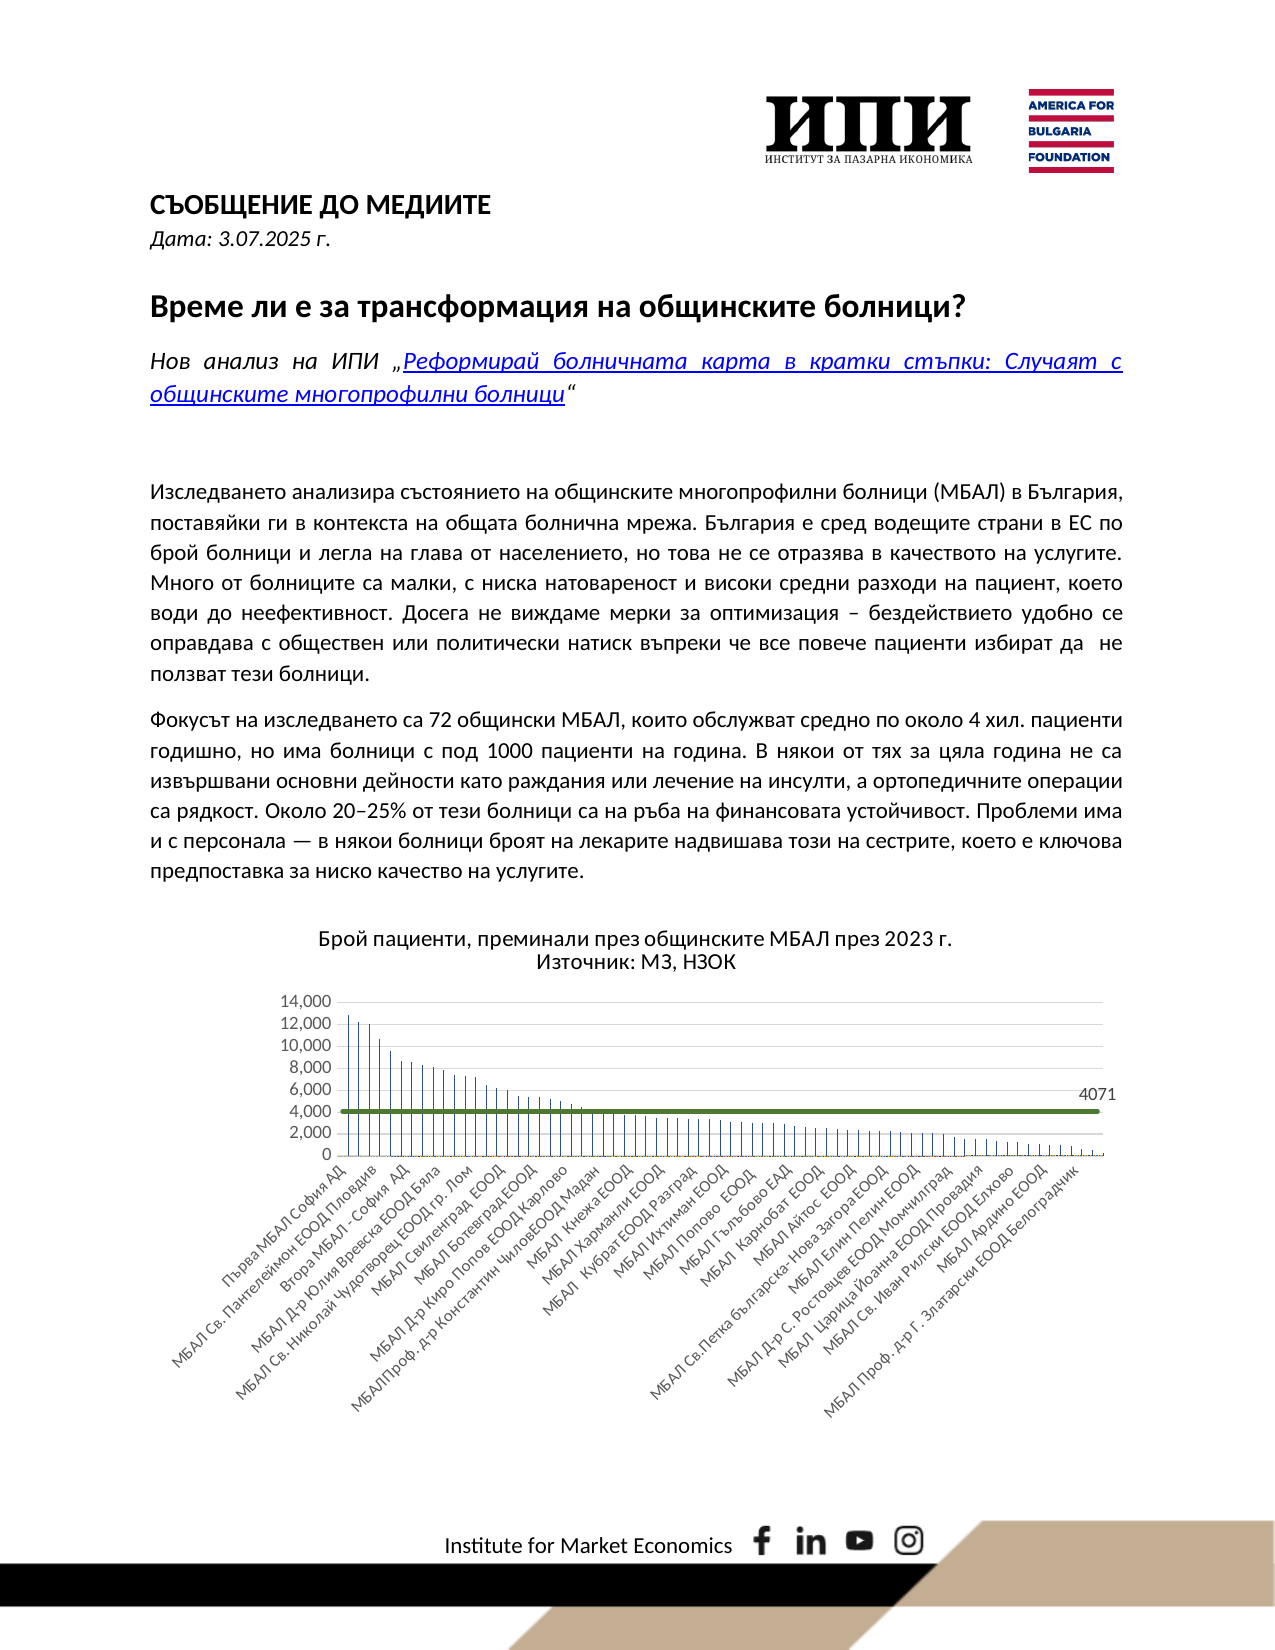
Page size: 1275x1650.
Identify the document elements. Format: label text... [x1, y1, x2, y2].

text Дата: 3.07.2025 г. [150, 224, 1125, 252]
picture [1028, 89, 1114, 173]
text Изследването анализира състоянието на общинските многопрофилни болници (МБАЛ) в България, поставяйки ги в контекста на общата болнична мрежа. България е сред водещите страни в ЕС по брой болници и легла на глава от населението, но това не се отразява в качеството на услугите. Много от болниците са малки, с ниска натовареност и високи средни разходи на пациент, което води до неефективност. Досега не виждаме мерки за оптимизация – бездействието удобно се оправдава с обществен или политически натиск въпреки че все повече пациенти избират да не ползват тези болници. [150, 477, 1125, 687]
picture [0, 1517, 1275, 1650]
text Нов анализ на ИПИ „Реформирай болничната карта в кратки стъпки: Случаят с общинските многопрофилни болници“ [150, 345, 1125, 409]
text СЪОБЩЕНИЕ ДО МЕДИИТЕ [150, 186, 1125, 221]
picture [759, 93, 975, 167]
text Фокусът на изследването са 72 общински МБАЛ, които обслужват средно по около 4 хил. пациенти годишно, но има болници с под 1000 пациенти на година. В някои от тях за цяла година не са извършвани основни дейности като раждания или лечение на инсулти, а ортопедичните операции са рядкост. Около 20–25% от тези болници са на ръба на финансовата устойчивост. Проблеми има и с персонала — в някои болници броят на лекарите надвишава този на сестрите, което е ключова предпоставка за ниско качество на услугите. [150, 706, 1125, 884]
text Време ли е за трансформация на общинските болници? [150, 285, 1125, 325]
